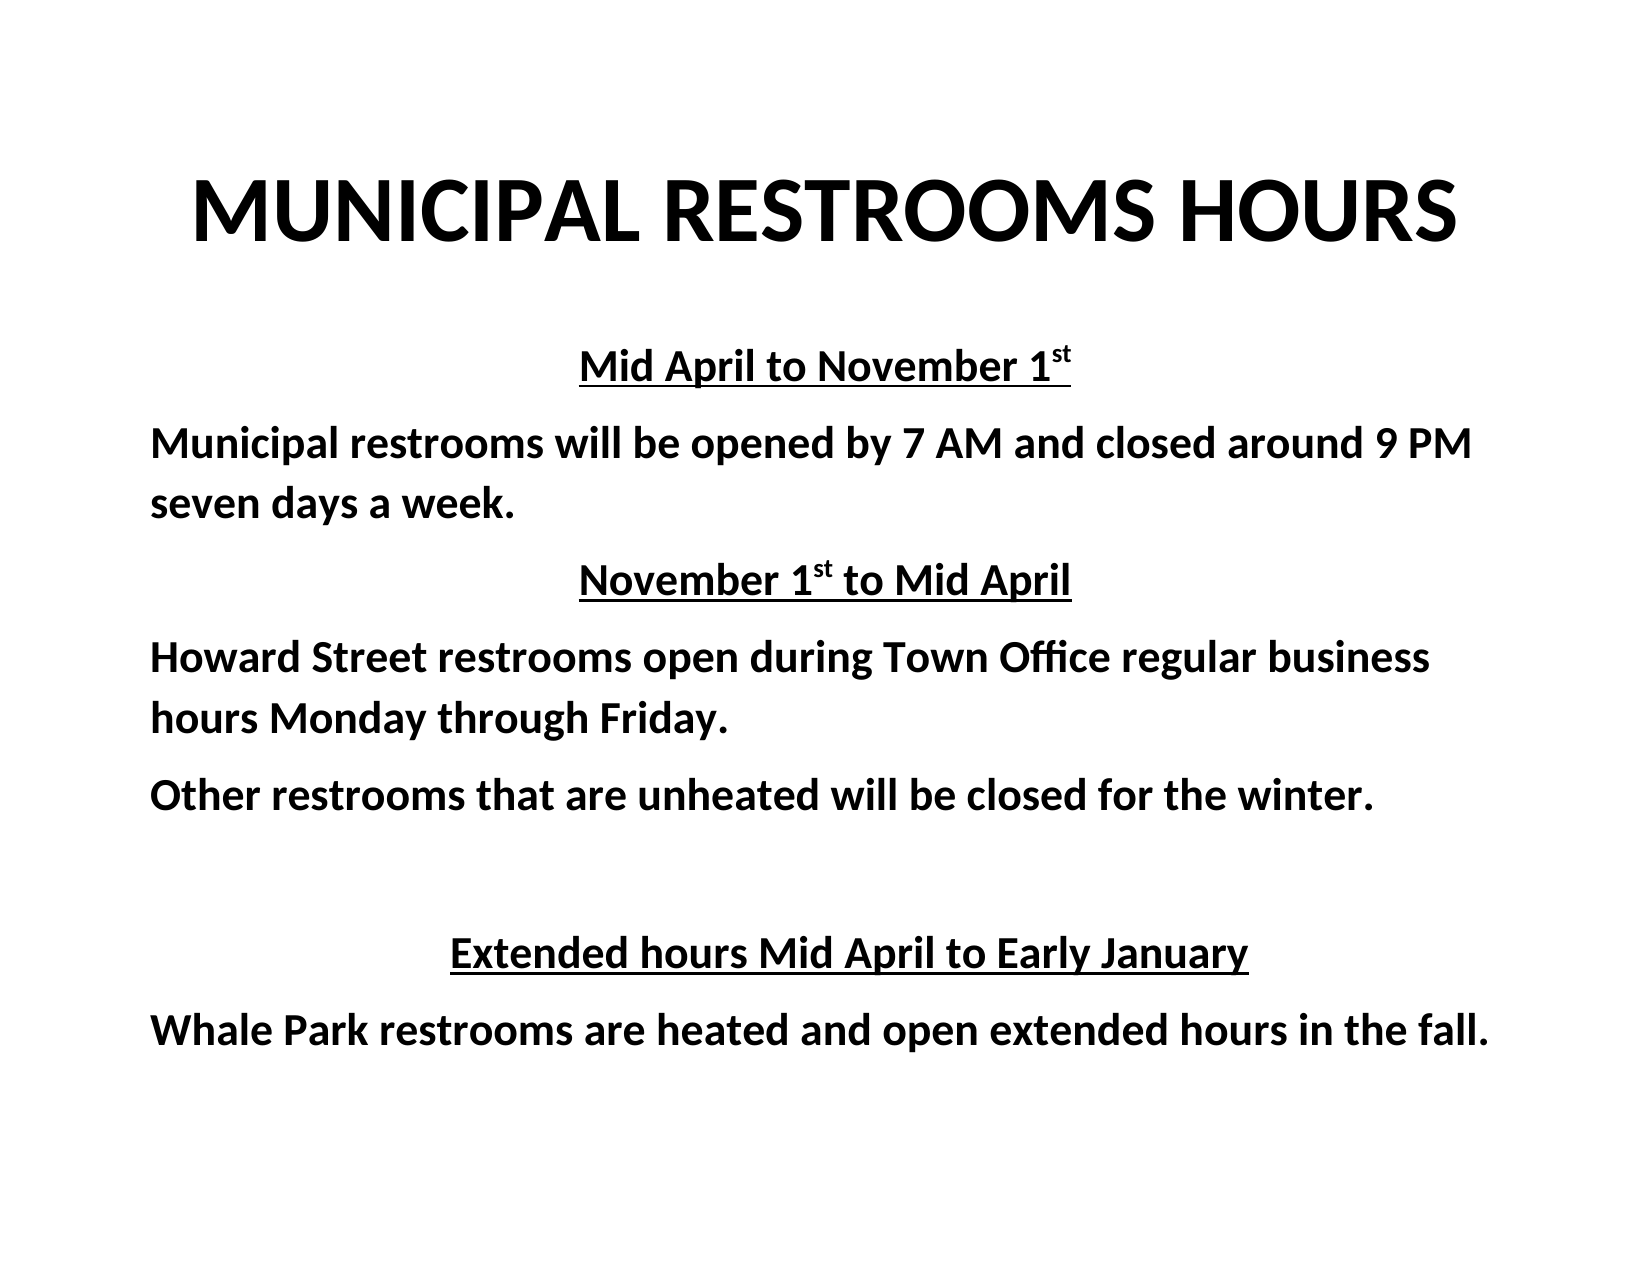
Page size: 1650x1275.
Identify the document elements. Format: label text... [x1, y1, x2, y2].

text Extended hours Mid April to Early January [150, 924, 1500, 980]
text November 1st to Mid April [150, 551, 1500, 607]
text Whale Park restrooms are heated and open extended hours in the fall. [150, 1001, 1500, 1057]
text Mid April to November 1st [150, 337, 1500, 393]
text Municipal restrooms will be opened by 7 AM and closed around 9 PM seven days a week. [150, 414, 1500, 530]
text Other restrooms that are unheated will be closed for the winter. [150, 766, 1500, 822]
text Howard Street restrooms open during Town Office regular business hours Monday through Friday. [150, 628, 1500, 744]
text MUNICIPAL RESTROOMS HOURS [150, 150, 1500, 264]
